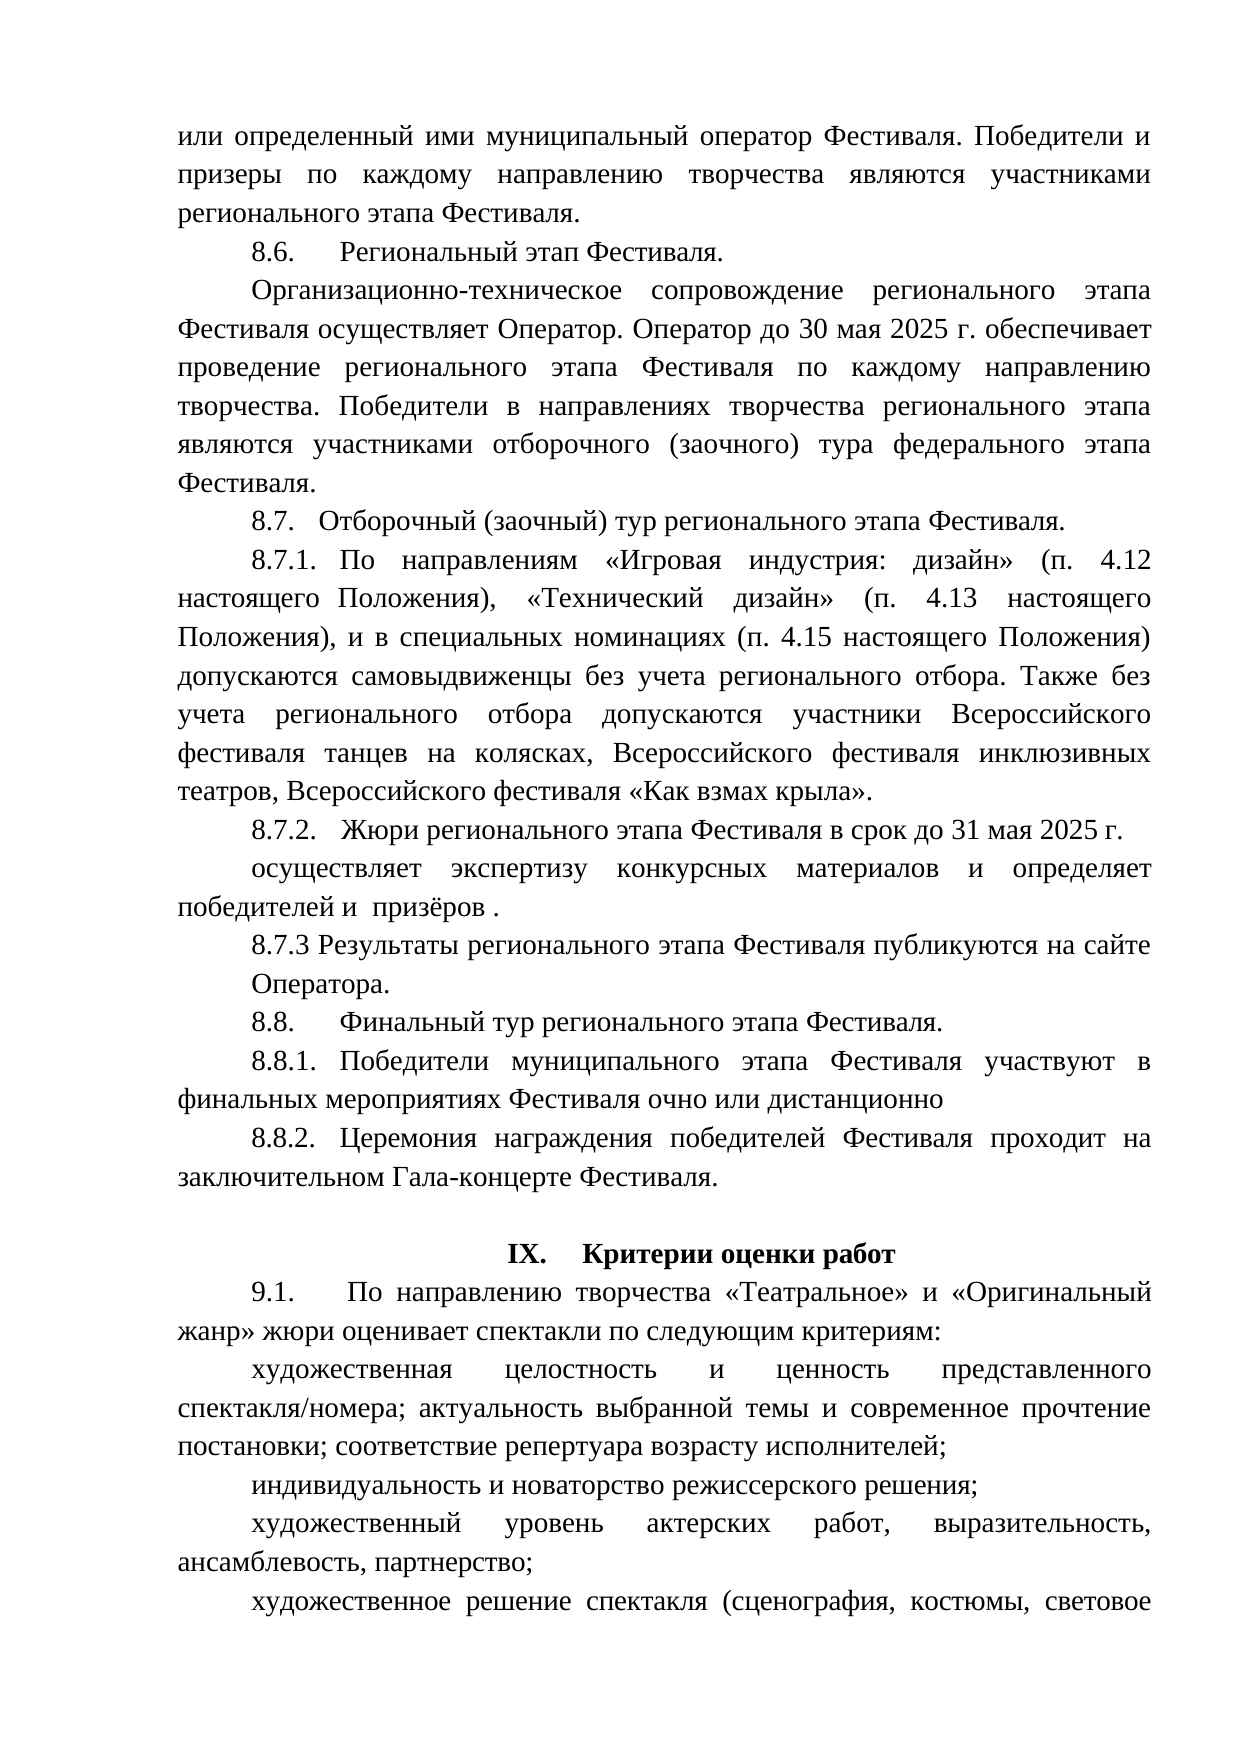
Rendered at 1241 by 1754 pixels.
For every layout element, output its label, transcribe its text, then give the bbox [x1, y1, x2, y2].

text осуществляет экспертизу конкурсных материалов и определяет победителей и призёров . [177, 850, 1152, 922]
list 8.7.3 Результаты регионального этапа Фестиваля публикуются на сайте Оператора. [251, 927, 1152, 999]
list Отборочный (заочный) тур регионального этапа Фестиваля. [177, 503, 1152, 537]
list Победители муниципального этапа Фестиваля участвуют в финальных мероприятиях Фестиваля очно или дистанционно [177, 1043, 1152, 1115]
list Финальный тур регионального этапа Фестиваля. [177, 1004, 1152, 1038]
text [177, 118, 1152, 229]
list По направлениям «Игровая индустрия: дизайн» (п. 4.12 настоящего Положения), «Технический дизайн» (п. 4.13 настоящего Положения), и в специальных номинациях (п. 4.15 настоящего Положения) допускаются самовыдвиженцы без учета регионального отбора. Также без учета регионального отбора допускаются участники Всероссийского фестиваля танцев на колясках, Всероссийского фестиваля инклюзивных театров, Всероссийского фестиваля «Как взмах крыла». [177, 542, 1152, 807]
list По направлению творчества «Театральное» и «Оригинальный жанр» жюри оценивает спектакли по следующим критериям: [177, 1274, 1152, 1346]
list Региональный этап Фестиваля. [177, 234, 1152, 267]
list Жюри регионального этапа Фестиваля в срок до 31 мая 2025 г. [177, 812, 1152, 845]
list Церемония награждения победителей Фестиваля проходит на заключительном Гала-концерте Фестиваля. [177, 1120, 1152, 1192]
subtitle Критерии оценки работ [251, 1236, 1152, 1269]
text художественный уровень актерских работ, выразительность, ансамблевость, партнерство; [177, 1506, 1152, 1578]
text художественная целостность и ценность представленного спектакля/номера; актуальность выбранной темы и современное прочтение постановки; соответствие репертуара возрасту исполнителей; [177, 1351, 1152, 1462]
text Организационно-техническое сопровождение регионального этапа Фестиваля осуществляет Оператор. Оператор до 30 мая 2025 г. обеспечивает проведение регионального этапа Фестиваля по каждому направлению творчества. Победители в направлениях творчества регионального этапа являются участниками отборочного (заочного) тура федерального этапа Фестиваля. [177, 272, 1152, 498]
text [177, 1583, 1152, 1616]
text индивидуальность и новаторство режиссерского решения; [177, 1467, 1152, 1501]
